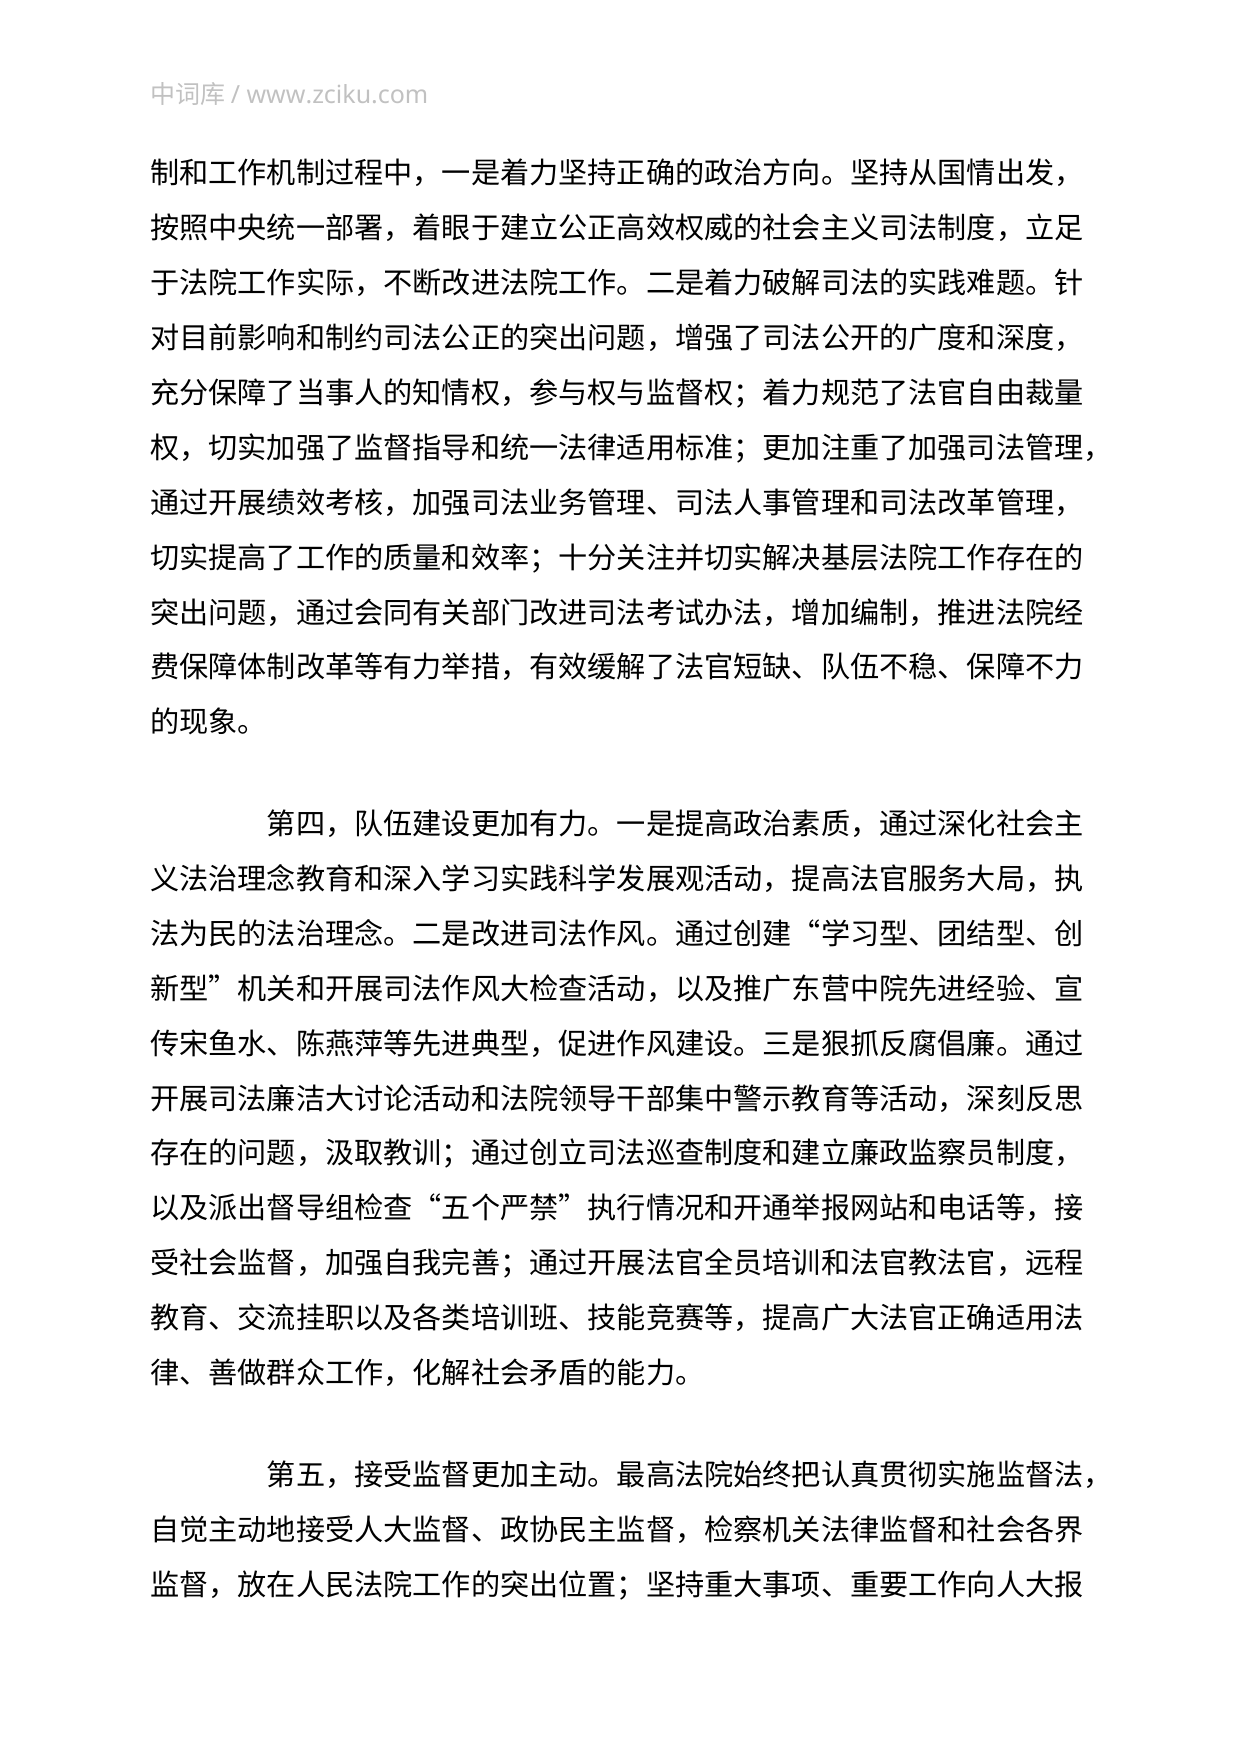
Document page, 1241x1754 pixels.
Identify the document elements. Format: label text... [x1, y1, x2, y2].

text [150, 1451, 1090, 1603]
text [150, 150, 1090, 741]
text 第四，队伍建设更加有力。一是提高政治素质，通过深化社会主义法治理念教育和深入学习实践科学发展观活动，提高法官服务大局，执法为民的法治理念。二是改进司法作风。通过创建“学习型、团结型、创新型”机关和开展司法作风大检查活动，以及推广东营中院先进经验、宣传宋鱼水、陈燕萍等先进典型，促进作风建设。三是狠抓反腐倡廉。通过开展司法廉洁大讨论活动和法院领导干部集中警示教育等活动，深刻反思存在的问题，汲取教训；通过创立司法巡查制度和建立廉政监察员制度，以及派出督导组检查“五个严禁”执行情况和开通举报网站和电话等，接受社会监督，加强自我完善；通过开展法官全员培训和法官教法官，远程教育、交流挂职以及各类培训班、技能竞赛等，提高广大法官正确适用法律、善做群众工作，化解社会矛盾的能力。 [150, 801, 1090, 1392]
